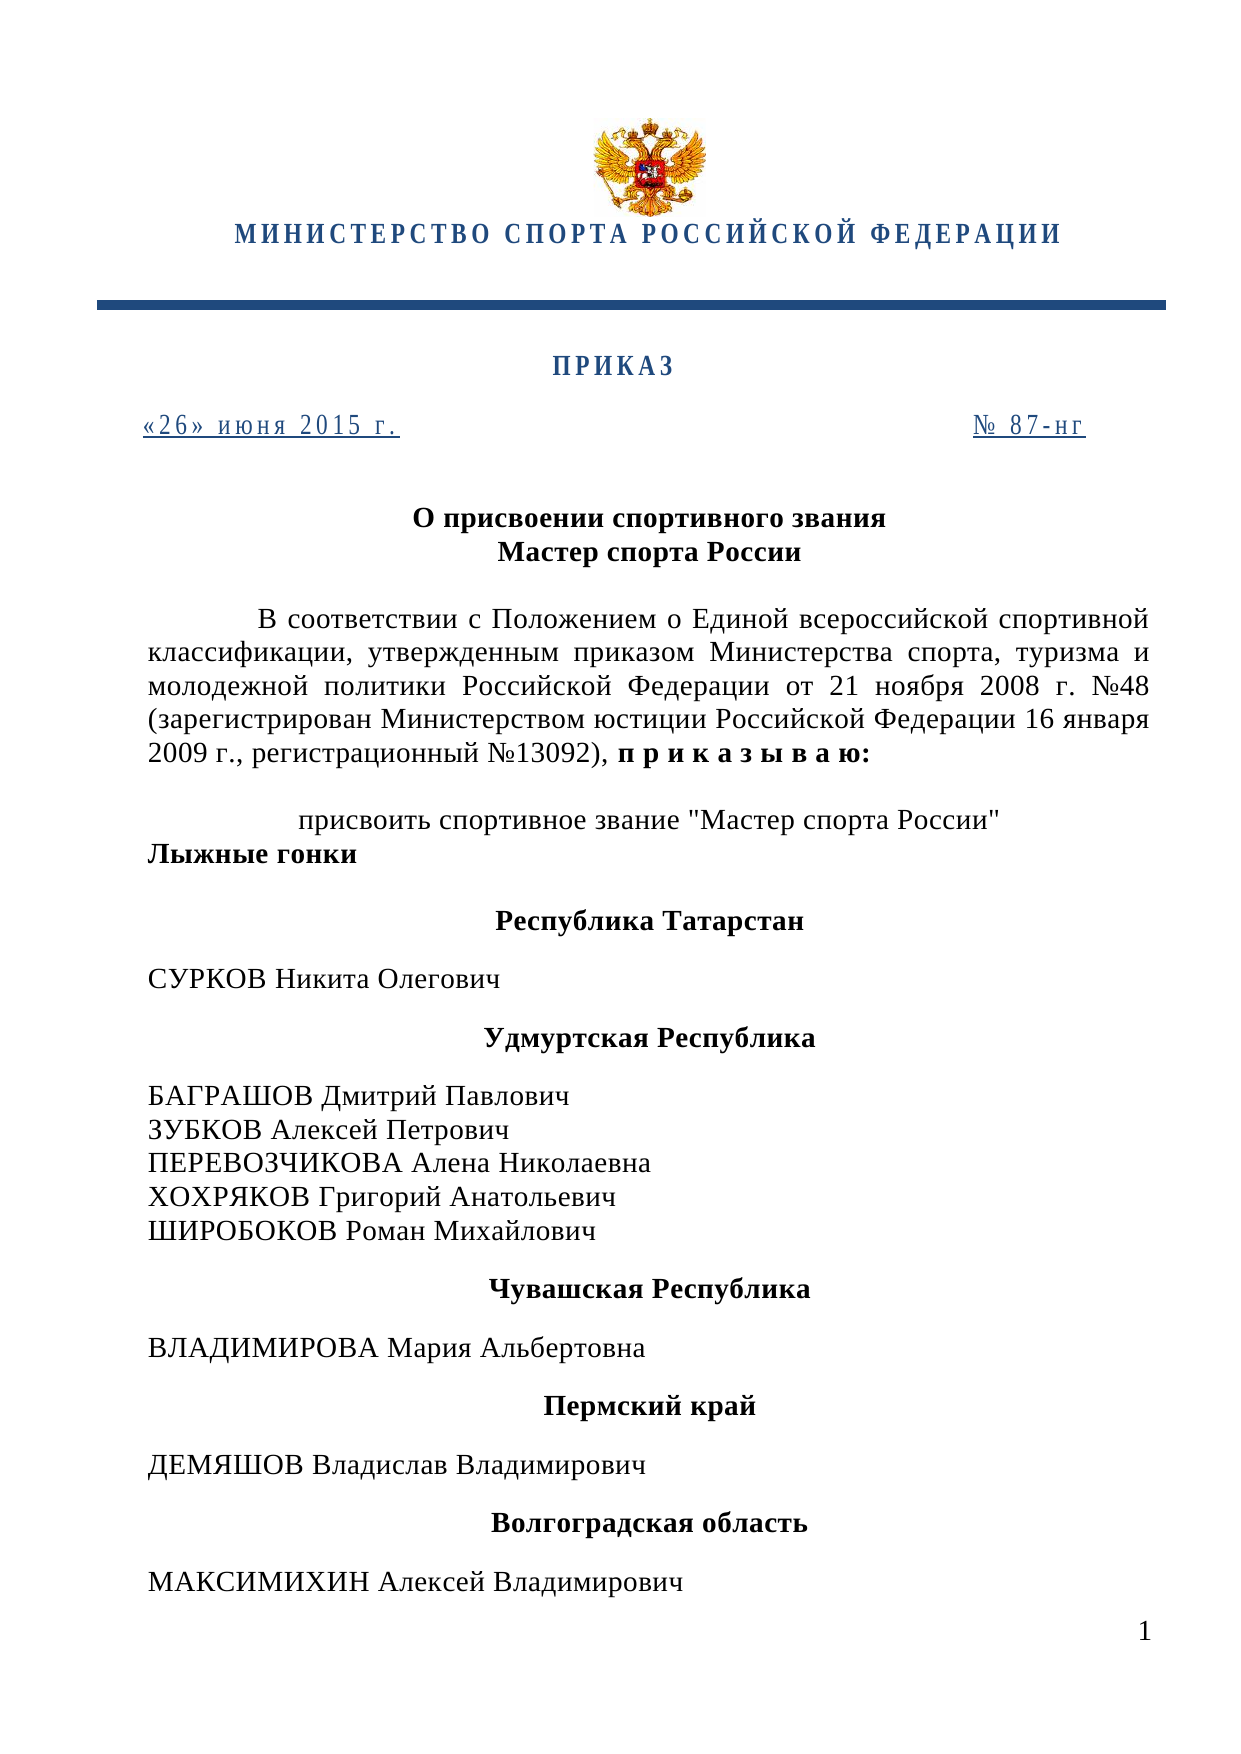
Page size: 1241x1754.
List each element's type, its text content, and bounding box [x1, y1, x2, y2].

text «26» июня 2015 г. № 87-нг [73, 407, 1152, 441]
text Чувашская Республика [148, 1271, 1152, 1305]
text В соответствии с Положением о Единой всероссийской спортивной классификации, утвержденным приказом Министерства спорта, туризма и молодежной политики Российской Федерации от 21 ноября 2008 г. №48 (зарегистрирован Министерством юстиции Российской Федерации 16 января 2009 г., регистрационный №13092), п р и к а з ы в а ю: [148, 601, 1152, 769]
text Волгоградская область [148, 1505, 1152, 1539]
text МИНИСТЕРСТВО СПОРТА РОССИЙСКОЙ ФЕДЕРАЦИИ [148, 217, 1152, 250]
text ХОХРЯКОВ Григорий Анатольевич [148, 1179, 1152, 1213]
picture [593, 118, 706, 217]
text ЗУБКОВ Алексей Петрович [148, 1112, 1152, 1146]
text О присвоении спортивного звания Мастер спорта России [148, 500, 1152, 567]
text Удмуртская Республика [148, 1020, 1152, 1053]
text Республика Татарстан [148, 903, 1152, 936]
text ВЛАДИМИРОВА Мария Альбертовна [148, 1330, 1152, 1363]
text ПРИКАЗ [73, 309, 1152, 382]
text ДЕМЯШОВ Владислав Владимирович [148, 1447, 1152, 1480]
text ПЕРЕВОЗЧИКОВА Алена Николаевна [148, 1146, 1152, 1179]
text МАКСИМИХИН Алексей Владимирович [148, 1564, 1152, 1597]
text ШИРОБОКОВ Роман Михайлович [148, 1213, 1152, 1246]
text БАГРАШОВ Дмитрий Павлович [148, 1078, 1152, 1112]
text присвоить спортивное звание "Мастер спорта России" [148, 802, 1152, 836]
text Пермский край [148, 1388, 1152, 1422]
text Лыжные гонки [148, 836, 1152, 869]
text СУРКОВ Никита Олегович [148, 961, 1152, 995]
